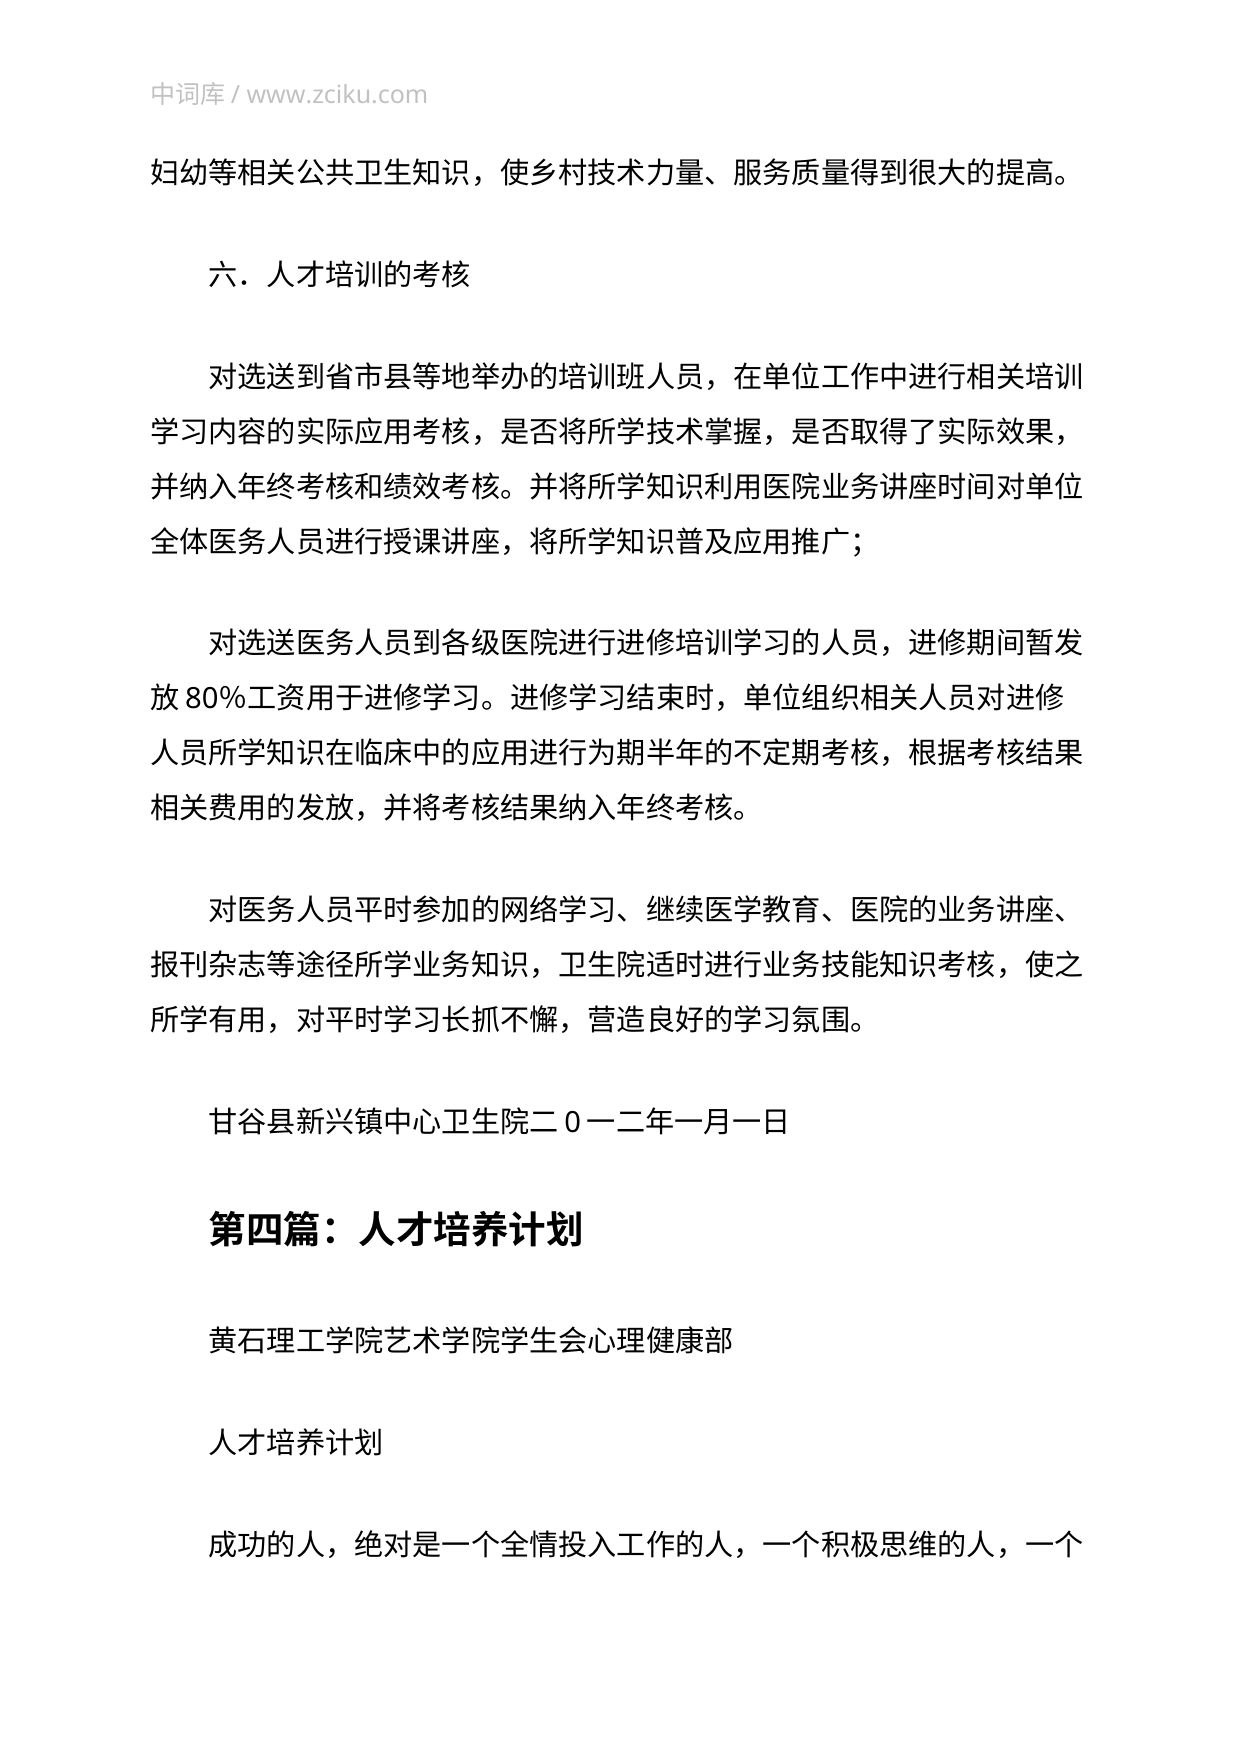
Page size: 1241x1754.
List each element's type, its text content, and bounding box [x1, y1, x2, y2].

text 对选送医务人员到各级医院进行进修培训学习的人员，进修期间暂发放80％工资用于进修学习。进修学习结束时，单位组织相关人员对进修人员所学知识在临床中的应用进行为期半年的不定期考核，根据考核结果相关费用的发放，并将考核结果纳入年终考核。 [150, 620, 1090, 827]
text 黄石理工学院艺术学院学生会心理健康部 [150, 1317, 1090, 1360]
text 对医务人员平时参加的网络学习、继续医学教育、医院的业务讲座、报刊杂志等途径所学业务知识，卫生院适时进行业务技能知识考核，使之所学有用，对平时学习长抓不懈，营造良好的学习氛围。 [150, 887, 1090, 1039]
text 六．人才培训的考核 [150, 252, 1090, 294]
text 对选送到省市县等地举办的培训班人员，在单位工作中进行相关培训学习内容的实际应用考核，是否将所学技术掌握，是否取得了实际效果，并纳入年终考核和绩效考核。并将所学知识利用医院业务讲座时间对单位全体医务人员进行授课讲座，将所学知识普及应用推广； [150, 353, 1090, 561]
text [150, 150, 1090, 192]
text 人才培养计划 [150, 1419, 1090, 1462]
text 甘谷县新兴镇中心卫生院二0一二年一月一日 [150, 1098, 1090, 1141]
text 第四篇：人才培养计划 [150, 1200, 1090, 1254]
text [150, 1521, 1090, 1563]
